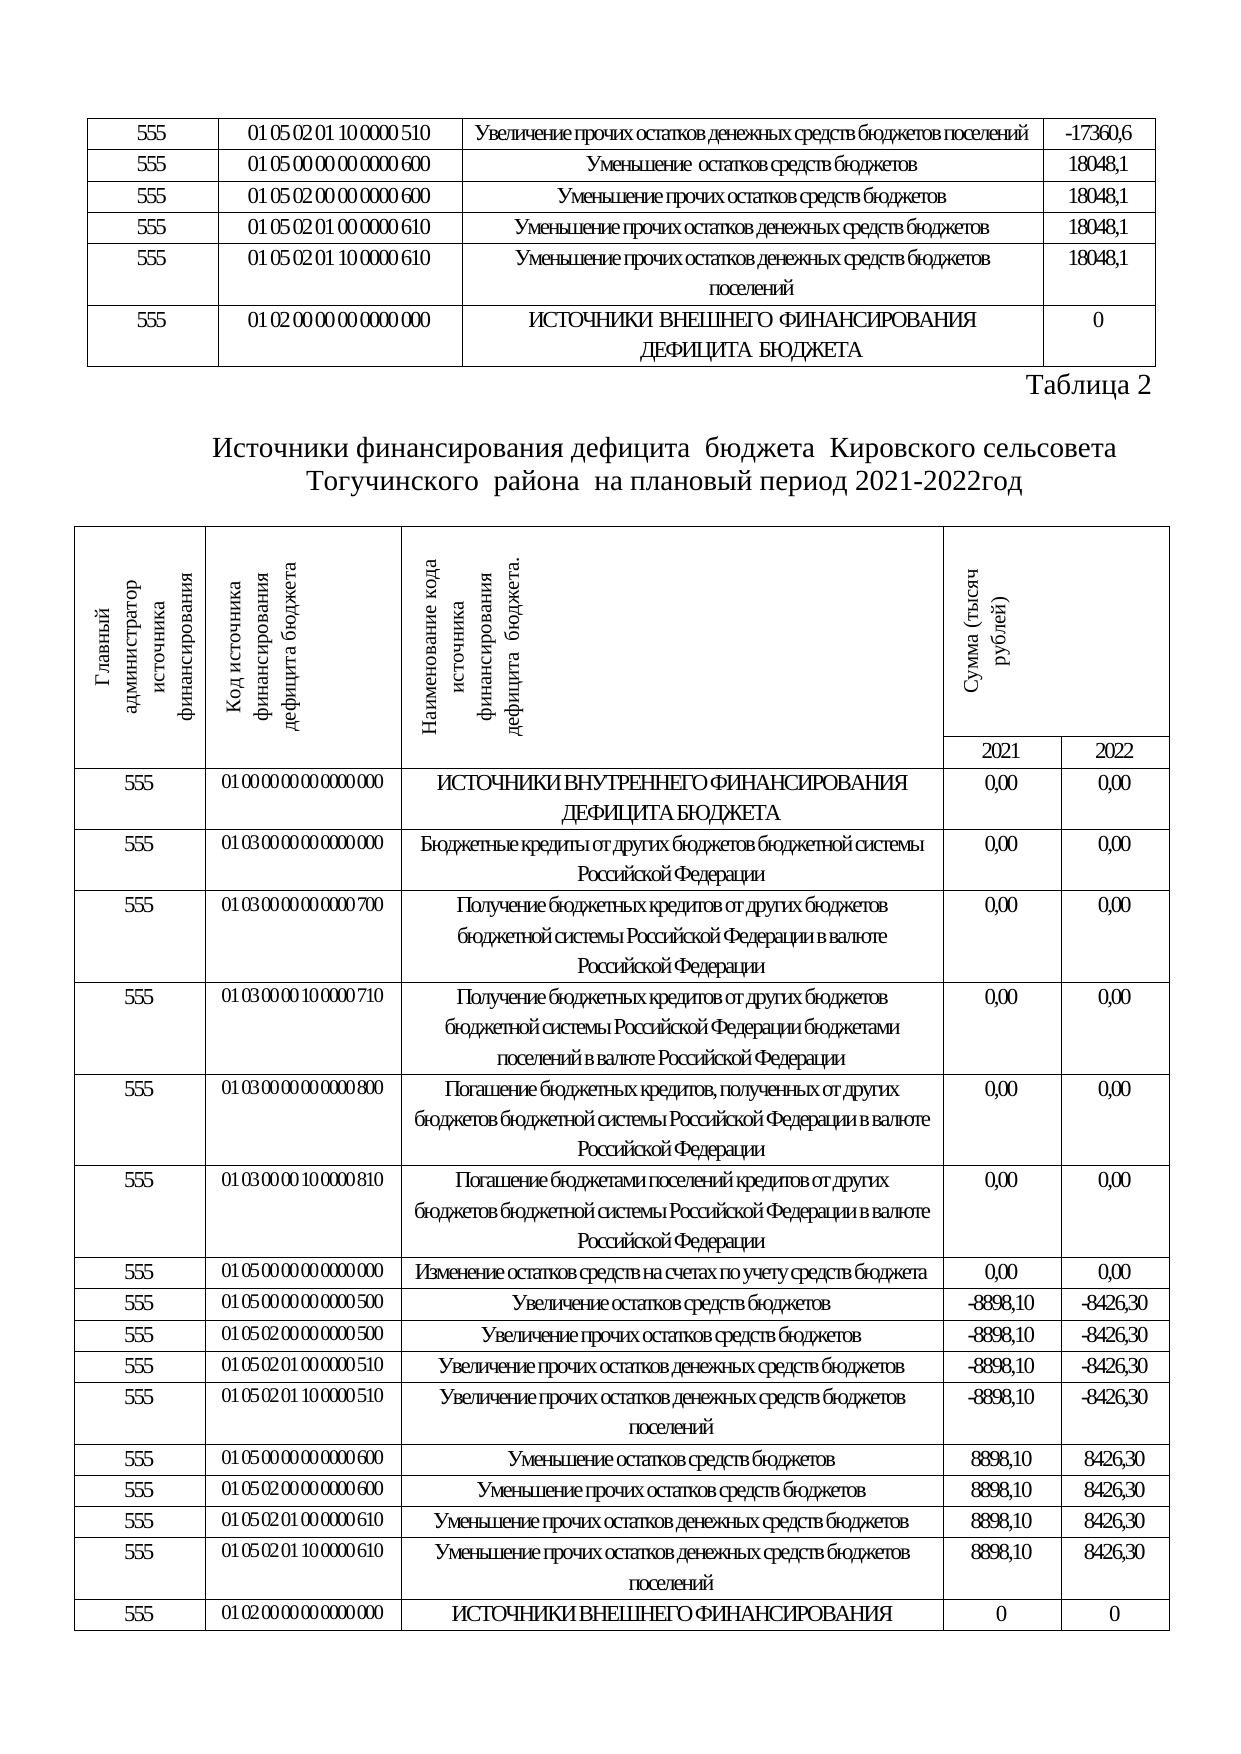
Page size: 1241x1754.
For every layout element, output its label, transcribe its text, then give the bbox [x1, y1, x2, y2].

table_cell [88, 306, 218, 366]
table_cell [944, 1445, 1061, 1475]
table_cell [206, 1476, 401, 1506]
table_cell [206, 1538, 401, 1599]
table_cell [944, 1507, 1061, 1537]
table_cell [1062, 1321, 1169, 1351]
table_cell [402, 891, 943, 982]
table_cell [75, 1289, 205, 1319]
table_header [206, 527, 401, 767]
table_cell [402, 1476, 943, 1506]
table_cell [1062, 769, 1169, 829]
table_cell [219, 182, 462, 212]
text Источники финансирования дефицита бюджета Кировского сельсовета Тогучинского района на плановый период 2021-2022год [177, 430, 1152, 497]
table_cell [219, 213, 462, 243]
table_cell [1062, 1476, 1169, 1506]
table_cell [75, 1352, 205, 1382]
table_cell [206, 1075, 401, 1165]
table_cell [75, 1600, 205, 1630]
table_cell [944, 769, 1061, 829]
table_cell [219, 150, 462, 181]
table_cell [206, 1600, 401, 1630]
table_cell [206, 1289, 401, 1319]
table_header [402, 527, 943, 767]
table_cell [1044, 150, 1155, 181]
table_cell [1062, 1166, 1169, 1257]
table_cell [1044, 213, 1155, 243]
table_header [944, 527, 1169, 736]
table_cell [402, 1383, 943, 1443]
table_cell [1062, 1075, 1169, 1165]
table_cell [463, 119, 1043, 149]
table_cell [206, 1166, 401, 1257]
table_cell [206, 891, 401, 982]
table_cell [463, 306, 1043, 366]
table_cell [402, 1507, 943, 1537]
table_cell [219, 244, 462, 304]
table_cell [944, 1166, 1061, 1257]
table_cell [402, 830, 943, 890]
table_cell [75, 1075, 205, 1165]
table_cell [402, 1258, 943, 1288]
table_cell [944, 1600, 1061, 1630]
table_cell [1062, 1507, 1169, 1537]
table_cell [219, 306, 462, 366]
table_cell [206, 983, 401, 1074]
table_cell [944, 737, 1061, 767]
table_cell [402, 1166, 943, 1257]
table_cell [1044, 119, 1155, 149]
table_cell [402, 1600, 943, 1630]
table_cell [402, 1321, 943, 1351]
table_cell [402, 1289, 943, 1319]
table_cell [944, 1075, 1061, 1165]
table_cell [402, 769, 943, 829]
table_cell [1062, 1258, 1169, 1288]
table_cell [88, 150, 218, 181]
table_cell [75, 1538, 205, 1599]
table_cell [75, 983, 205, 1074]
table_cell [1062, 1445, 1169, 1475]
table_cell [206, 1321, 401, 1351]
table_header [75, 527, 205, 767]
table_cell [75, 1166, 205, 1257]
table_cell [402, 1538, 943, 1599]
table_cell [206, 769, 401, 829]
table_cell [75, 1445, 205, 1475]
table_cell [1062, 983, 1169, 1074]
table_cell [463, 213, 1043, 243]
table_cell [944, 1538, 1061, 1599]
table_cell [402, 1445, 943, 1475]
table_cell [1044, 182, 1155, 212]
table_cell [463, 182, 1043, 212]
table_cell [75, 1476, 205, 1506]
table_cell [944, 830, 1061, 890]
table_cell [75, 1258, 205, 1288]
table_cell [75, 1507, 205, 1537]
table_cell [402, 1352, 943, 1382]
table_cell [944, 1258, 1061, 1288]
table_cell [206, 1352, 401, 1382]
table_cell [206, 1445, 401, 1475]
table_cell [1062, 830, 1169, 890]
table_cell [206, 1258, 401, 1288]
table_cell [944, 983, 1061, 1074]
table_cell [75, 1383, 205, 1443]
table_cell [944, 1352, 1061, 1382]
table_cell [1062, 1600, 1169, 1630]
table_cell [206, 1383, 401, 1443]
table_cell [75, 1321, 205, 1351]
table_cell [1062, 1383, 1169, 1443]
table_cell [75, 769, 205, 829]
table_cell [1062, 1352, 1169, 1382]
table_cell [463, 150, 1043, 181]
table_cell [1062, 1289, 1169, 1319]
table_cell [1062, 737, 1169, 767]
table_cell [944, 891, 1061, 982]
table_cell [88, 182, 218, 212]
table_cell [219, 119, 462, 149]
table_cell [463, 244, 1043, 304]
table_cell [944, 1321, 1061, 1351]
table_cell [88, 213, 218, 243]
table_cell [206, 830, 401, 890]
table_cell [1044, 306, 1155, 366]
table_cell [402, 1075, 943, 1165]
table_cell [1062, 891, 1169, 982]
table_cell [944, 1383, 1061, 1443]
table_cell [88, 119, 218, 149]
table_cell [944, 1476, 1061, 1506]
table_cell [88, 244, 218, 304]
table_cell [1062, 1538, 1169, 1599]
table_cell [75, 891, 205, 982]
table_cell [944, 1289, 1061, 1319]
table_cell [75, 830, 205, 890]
text Таблица 2 [177, 367, 1152, 401]
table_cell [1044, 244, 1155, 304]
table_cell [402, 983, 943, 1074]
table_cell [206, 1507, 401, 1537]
